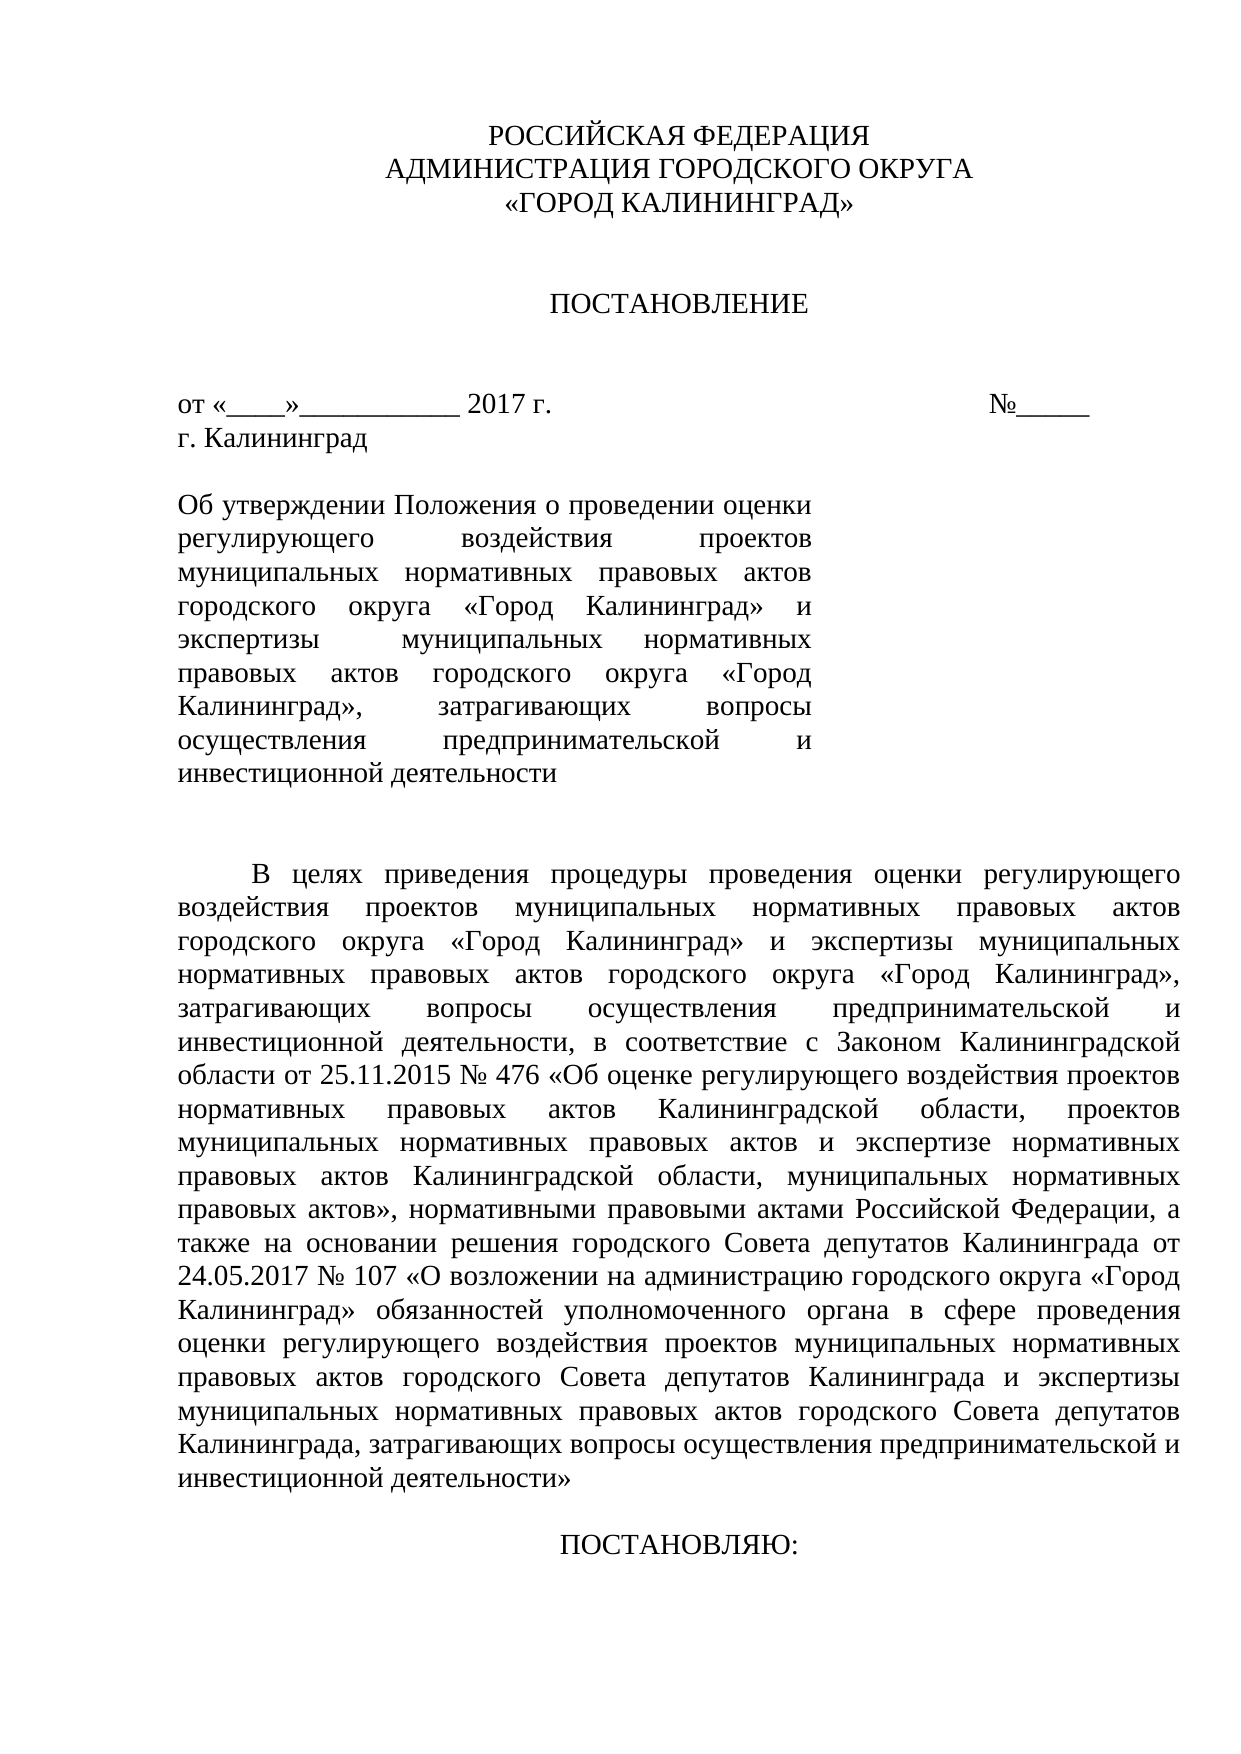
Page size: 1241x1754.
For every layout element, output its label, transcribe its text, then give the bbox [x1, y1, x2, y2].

text ПОСТАНОВЛЕНИЕ [177, 286, 1181, 319]
text г. Калининград [177, 420, 1181, 453]
text от «____»___________ 2017 г. №_____ [177, 386, 1181, 420]
text ПОСТАНОВЛЯЮ: [177, 1527, 1181, 1560]
text Об утверждении Положения о проведении оценки регулирующего воздействия проектов муниципальных нормативных правовых актов городского округа «Город Калининград» и экспертизы муниципальных нормативных правовых актов городского округа «Город Калининград», затрагивающих вопросы осуществления предпринимательской и инвестиционной деятельности [177, 487, 812, 789]
text РОССИЙСКАЯ ФЕДЕРАЦИЯ [177, 118, 1181, 152]
text В целях приведения процедуры проведения оценки регулирующего воздействия проектов муниципальных нормативных правовых актов городского округа «Город Калининград» и экспертизы муниципальных нормативных правовых актов городского округа «Город Калининград», затрагивающих вопросы осуществления предпринимательской и инвестиционной деятельности, в соответствие с Законом Калининградской области от 25.11.2015 № 476 «Об оценке регулирующего воздействия проектов нормативных правовых актов Калининградской области, проектов муниципальных нормативных правовых актов и экспертизе нормативных правовых актов Калининградской области, муниципальных нормативных правовых актов», нормативными правовыми актами Российской Федерации, а также на основании решения городского Совета депутатов Калининграда от 24.05.2017 № 107 «О возложении на администрацию городского округа «Город Калининград» обязанностей уполномоченного органа в сфере проведения оценки регулирующего воздействия проектов муниципальных нормативных правовых актов городского Совета депутатов Калининграда и экспертизы муниципальных нормативных правовых актов городского Совета депутатов Калининграда, затрагивающих вопросы осуществления предпринимательской и инвестиционной деятельности» [177, 856, 1181, 1493]
text «ГОРОД КАЛИНИНГРАД» [177, 185, 1181, 219]
text АДМИНИСТРАЦИЯ ГОРОДСКОГО ОКРУГА [177, 152, 1181, 185]
